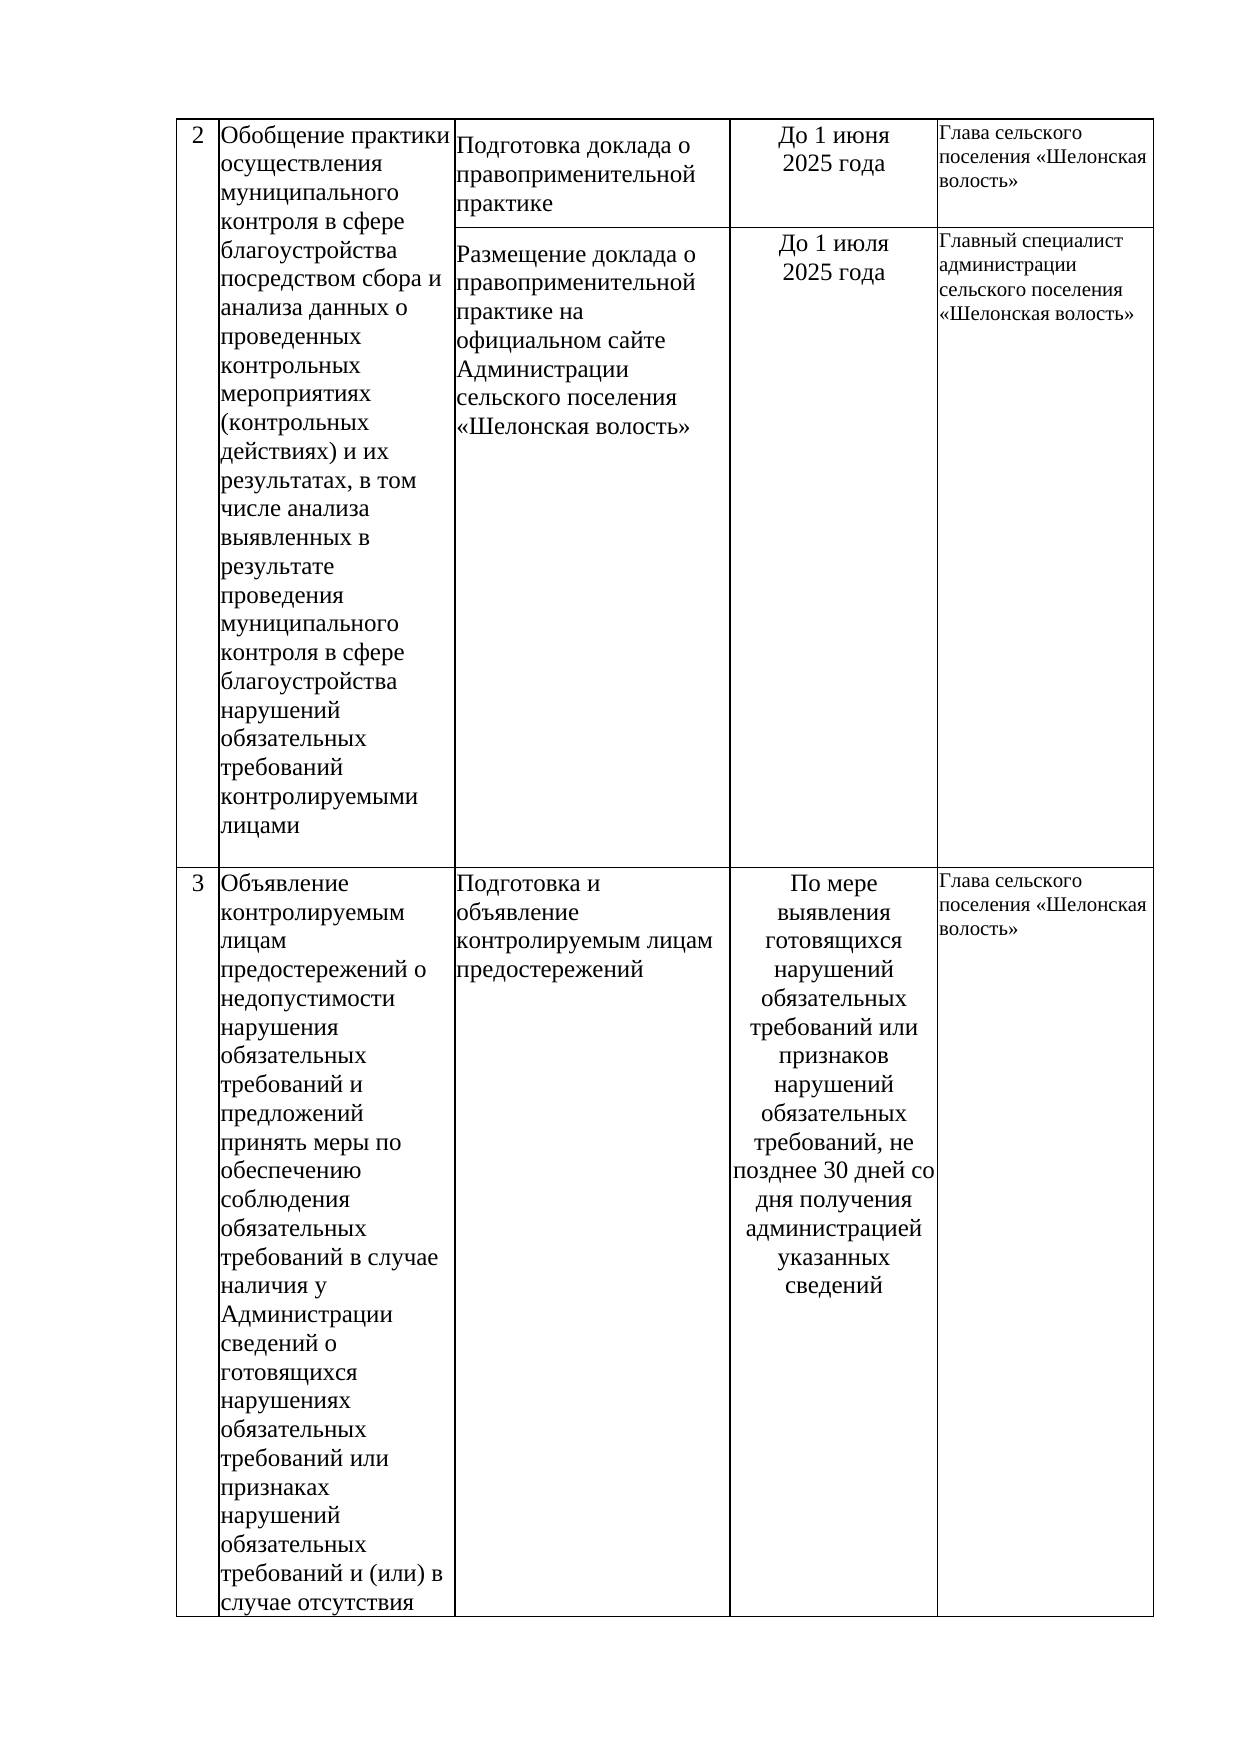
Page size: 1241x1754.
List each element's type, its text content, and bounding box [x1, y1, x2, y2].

table_cell Размещение доклада о правоприменительной практике на официальном сайте Администрации сельского поселения «Шелонская волость» [456, 228, 729, 866]
table_cell До 1 июня 2025 года [731, 120, 937, 227]
table_cell 2 [177, 120, 218, 866]
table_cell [938, 868, 1153, 1616]
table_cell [731, 868, 937, 1616]
table_cell Обобщение практики осуществления муниципального контроля в сфере благоустройства посредством сбора и анализа данных о проведенных контрольных мероприятиях (контрольных действиях) и их результатах, в том числе анализа выявленных в результате проведения муниципального контроля в сфере благоустройства нарушений обязательных требований контролируемыми лицами [220, 120, 454, 866]
table_cell Подготовка доклада о правоприменительной практике [456, 120, 729, 227]
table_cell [220, 868, 454, 1616]
table_cell 3 [177, 868, 218, 1616]
table_cell До 1 июля 2025 года [731, 228, 937, 866]
table_cell Главный специалист администрации сельского поселения «Шелонская волость» [938, 228, 1153, 866]
table_cell Глава сельского поселения «Шелонская волость» [938, 120, 1153, 227]
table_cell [456, 868, 729, 1616]
